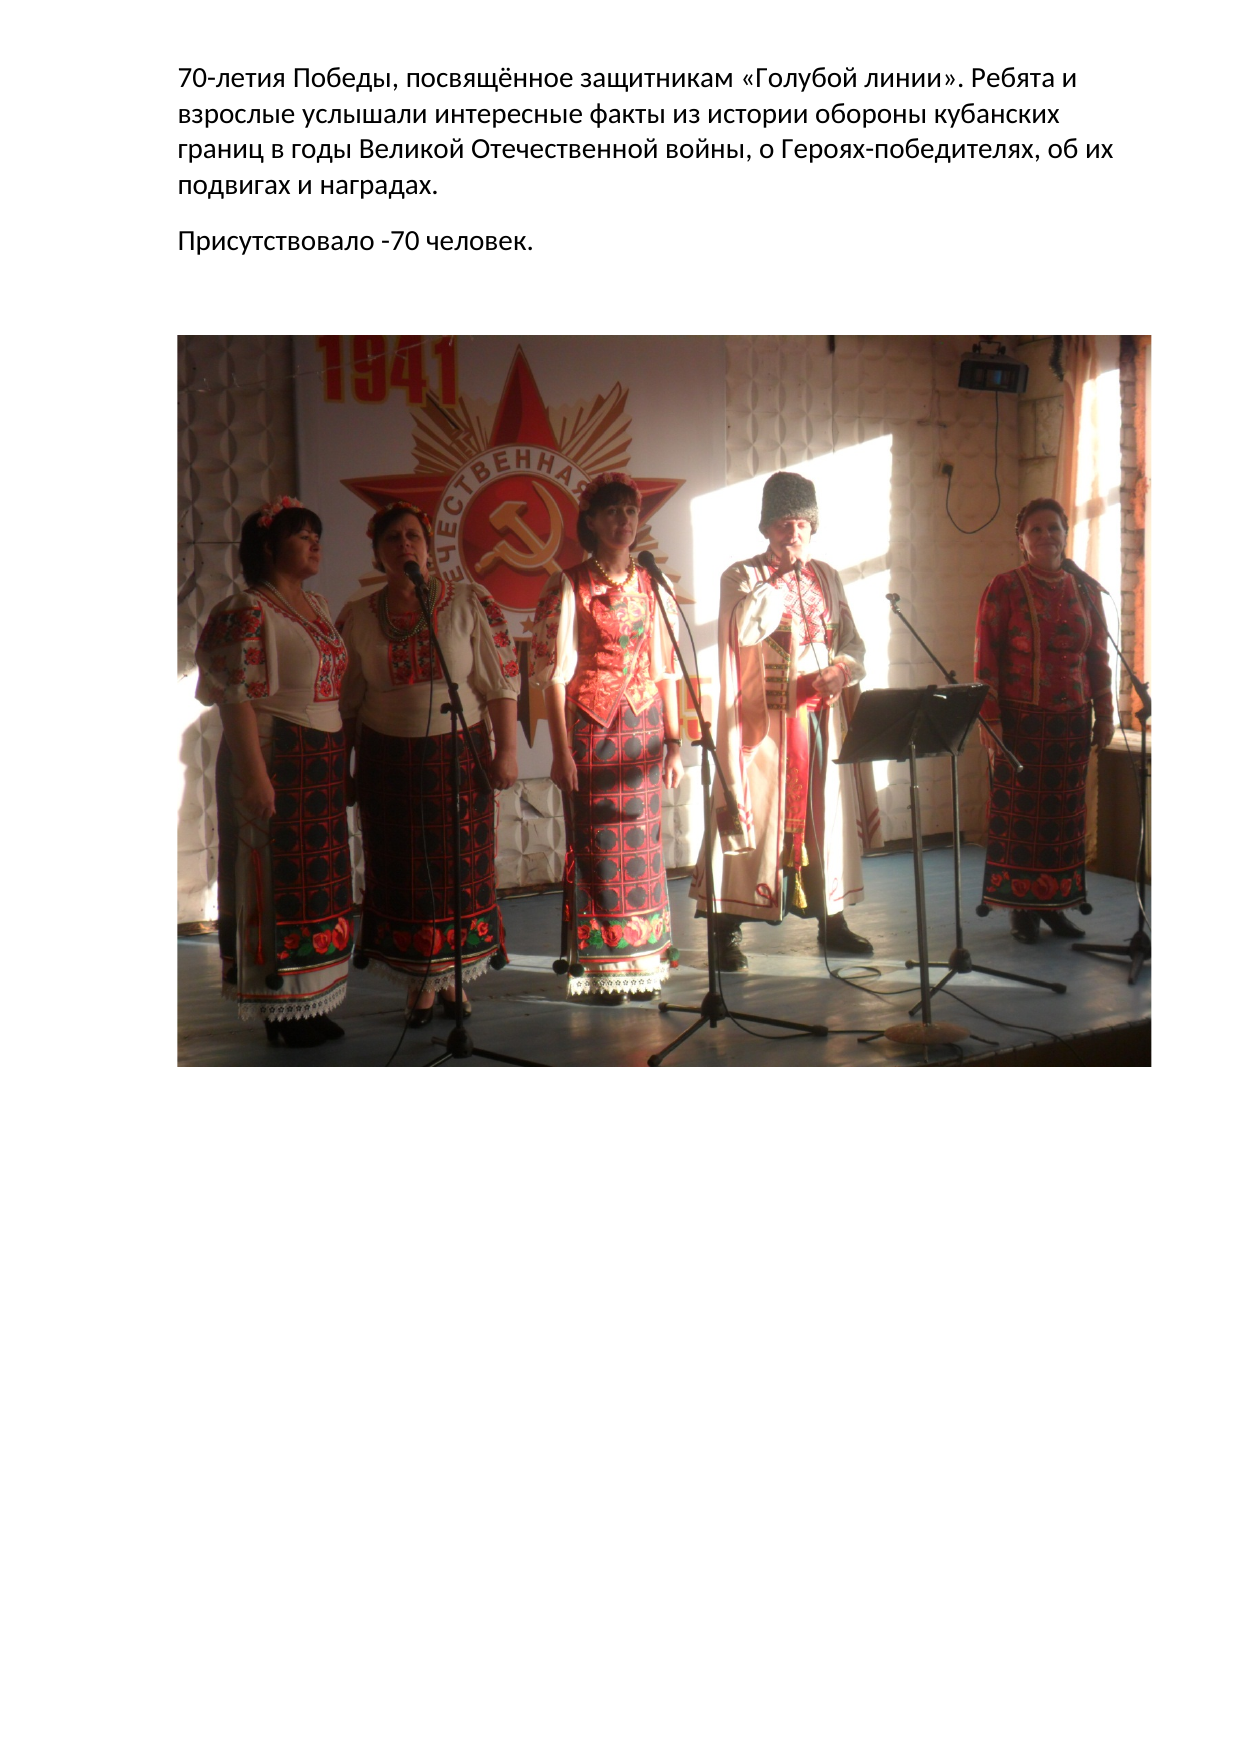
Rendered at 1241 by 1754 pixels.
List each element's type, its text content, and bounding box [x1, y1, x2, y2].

picture [177, 335, 1152, 1067]
text Присутствовало -70 человек. [177, 222, 1152, 258]
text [177, 59, 1152, 202]
